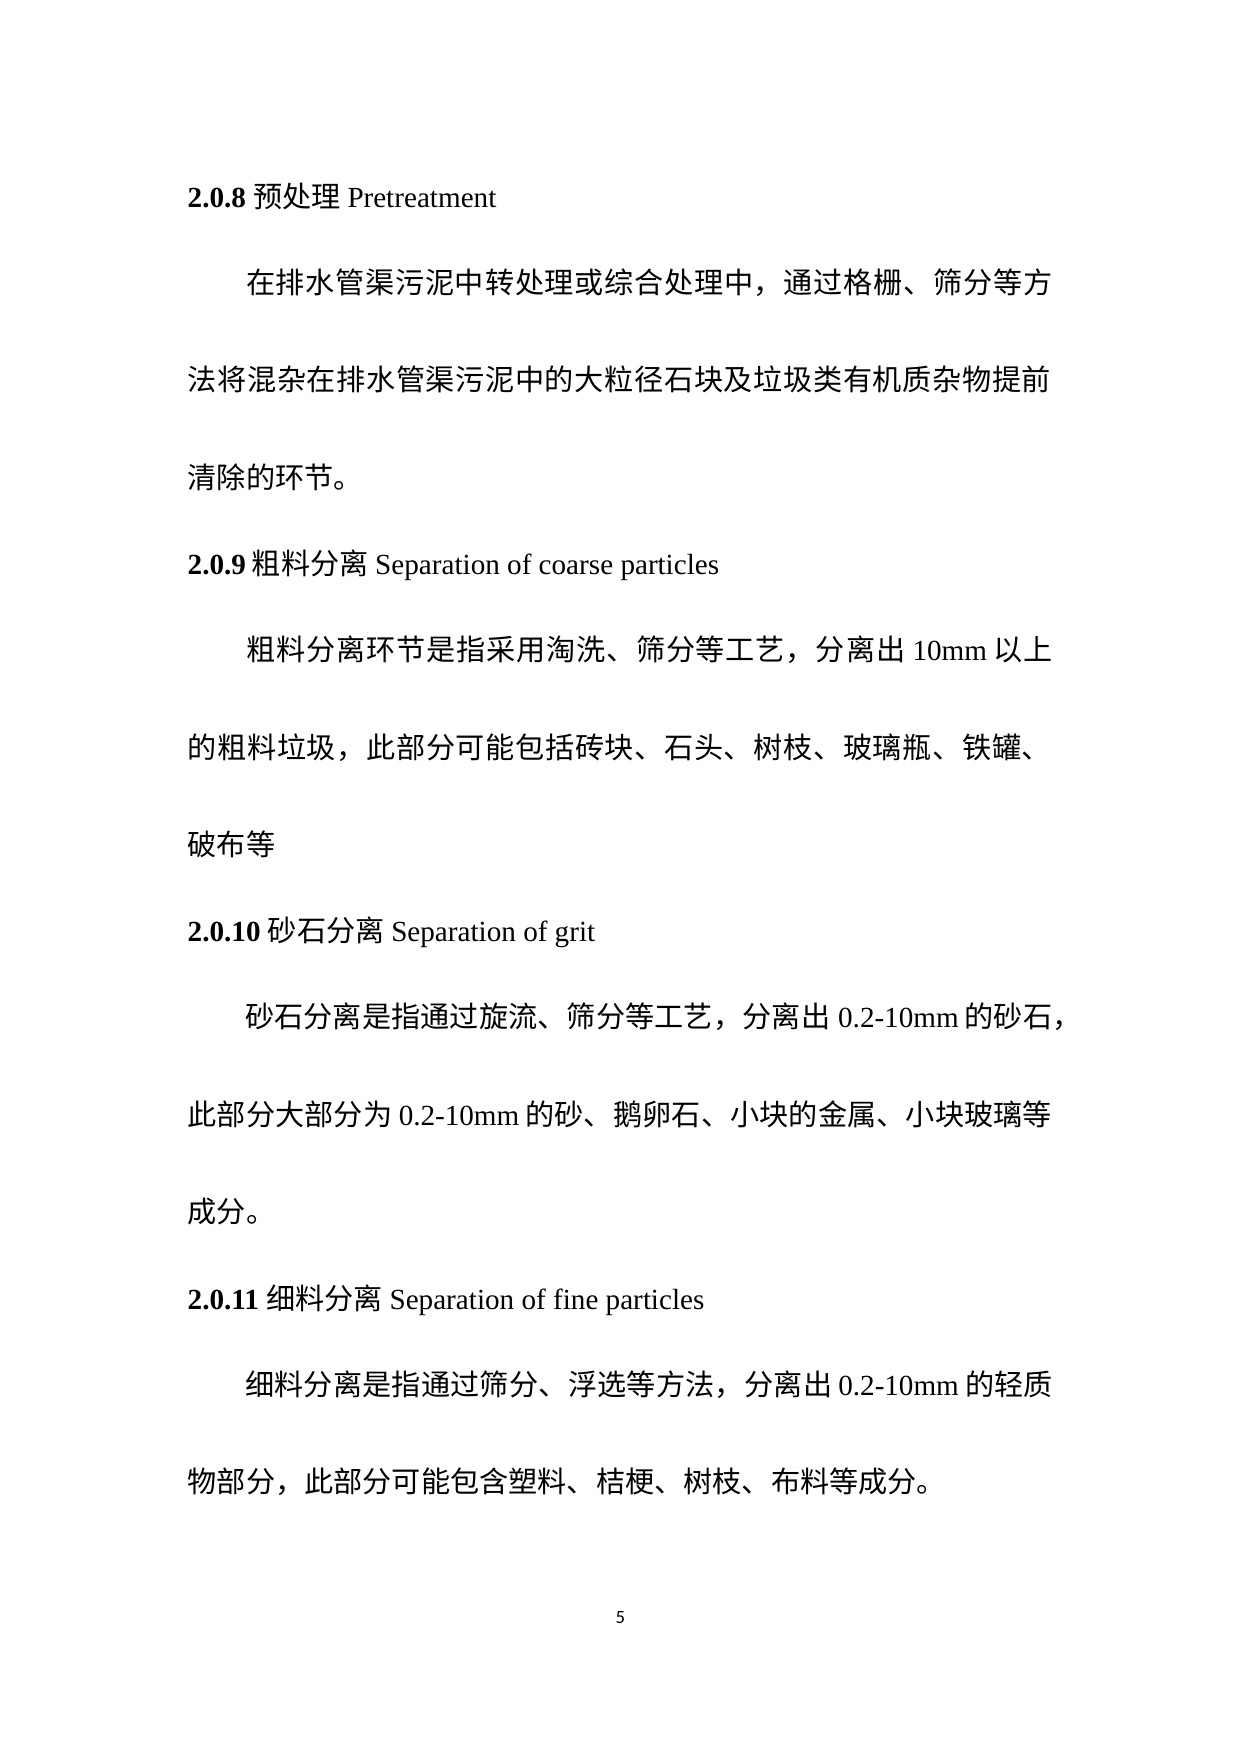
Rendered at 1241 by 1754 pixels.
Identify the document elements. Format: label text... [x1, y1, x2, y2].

text 2.0.8 预处理 Pretreatment [187, 162, 1053, 227]
text 细料分离是指通过筛分、浮选等方法，分离出0.2-10mm的轻质物部分，此部分可能包含塑料、桔梗、树枝、布料等成分。 [187, 1350, 1053, 1512]
text 2.0.9粗料分离 Separation of coarse particles [187, 529, 1053, 594]
text 砂石分离是指通过旋流、筛分等工艺，分离出0.2-10mm的砂石，此部分大部分为0.2-10mm的砂、鹅卵石、小块的金属、小块玻璃等成分。 [187, 983, 1053, 1243]
text 2.0.11 细料分离 Separation of fine particles [187, 1264, 1053, 1329]
text 2.0.10 砂石分离 Separation of grit [187, 897, 1053, 962]
text 在排水管渠污泥中转处理或综合处理中，通过格栅、筛分等方法将混杂在排水管渠污泥中的大粒径石块及垃圾类有机质杂物提前清除的环节。 [187, 248, 1053, 508]
text 粗料分离环节是指采用淘洗、筛分等工艺，分离出10mm以上的粗料垃圾，此部分可能包括砖块、石头、树枝、玻璃瓶、铁罐、破布等 [187, 615, 1053, 875]
